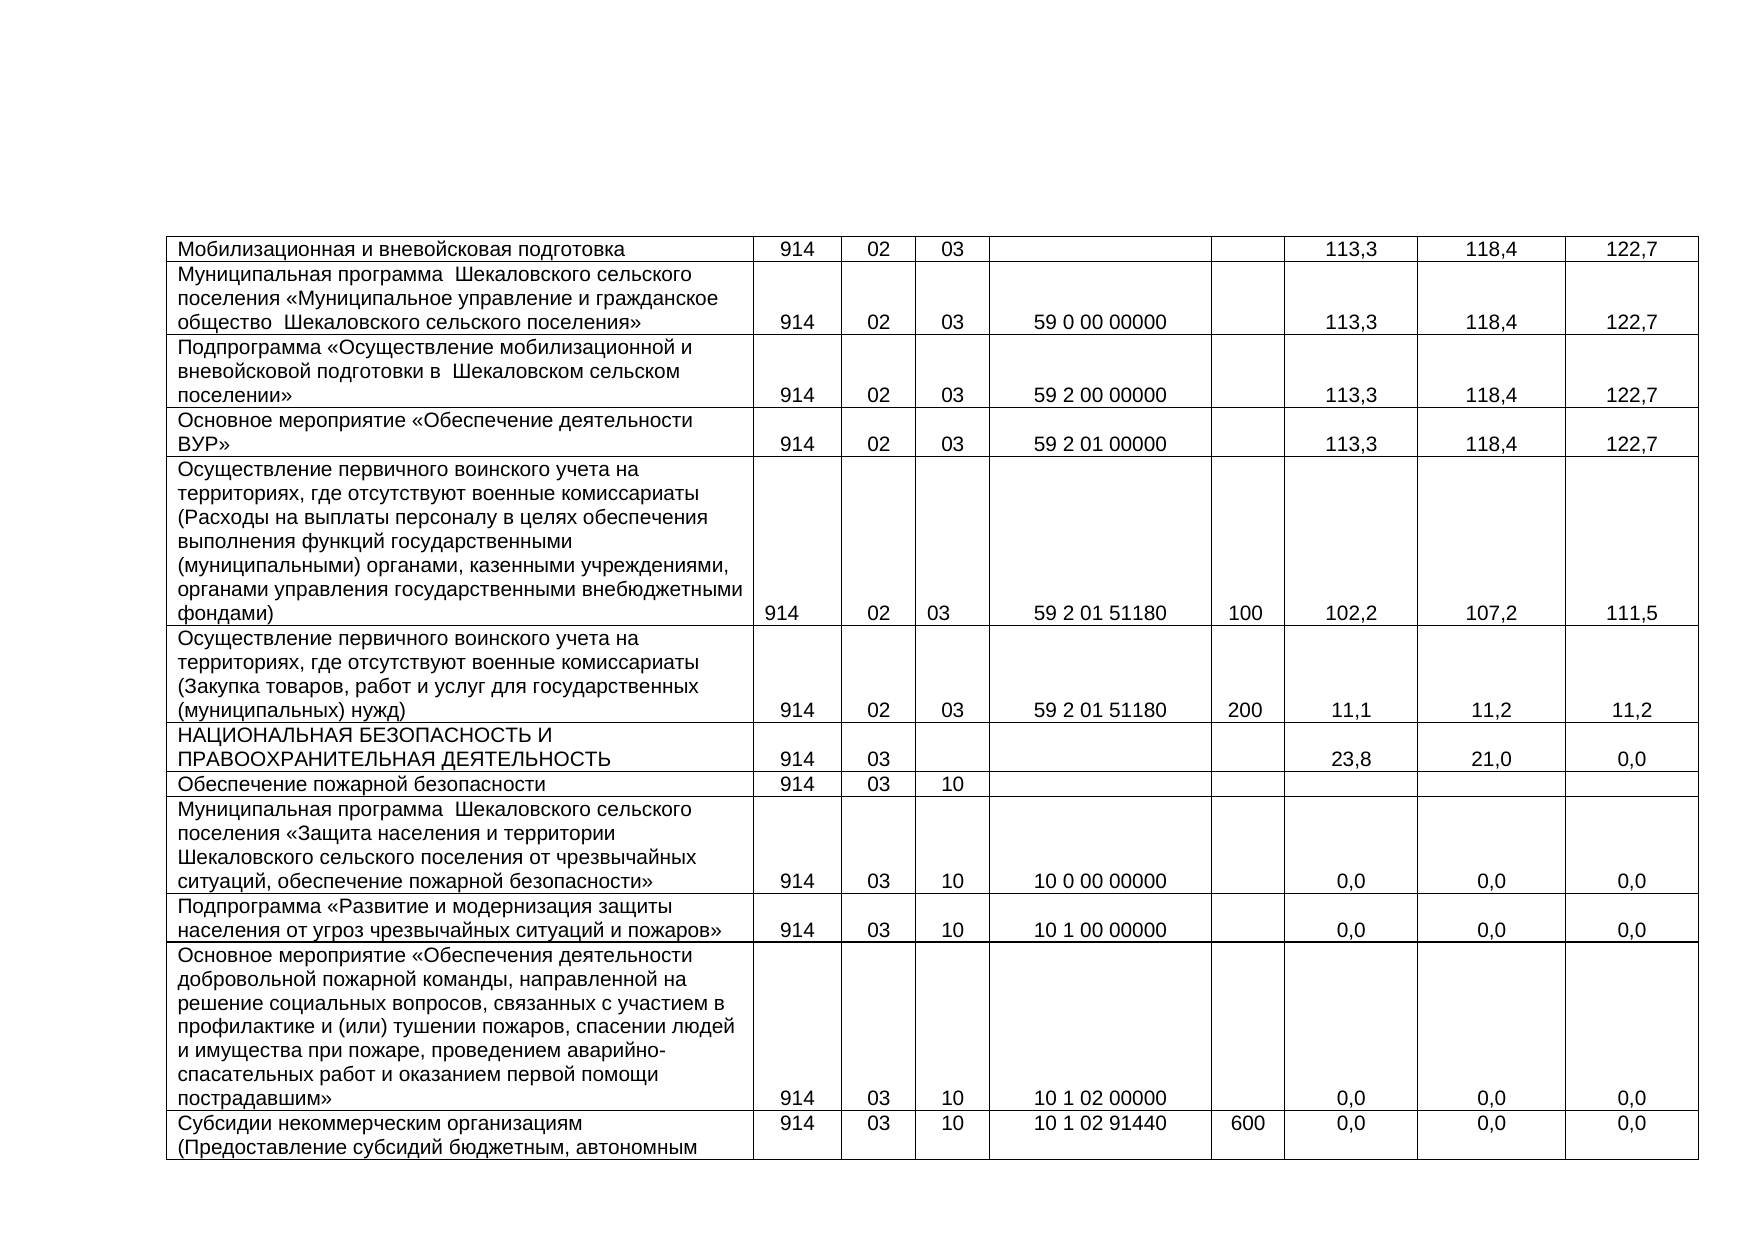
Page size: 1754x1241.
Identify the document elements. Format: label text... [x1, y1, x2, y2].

table_cell 03 [842, 1111, 915, 1159]
table_cell [1212, 408, 1284, 456]
table_cell 10 [916, 1111, 989, 1159]
table_cell Подпрограмма «Развитие и модернизация защиты населения от угроз чрезвычайных ситуаций и пожаров» [167, 894, 753, 941]
table_cell 59 2 00 00000 [990, 335, 1211, 407]
table_cell 914 [754, 626, 841, 722]
table_cell 10 1 02 00000 [990, 943, 1211, 1110]
table_cell Осуществление первичного воинского учета на территориях, где отсутствуют военные комиссариаты (Расходы на выплаты персоналу в целях обеспечения выполнения функций государственными (муниципальными) органами, казенными учреждениями, органами управления государственными внебюджетными фондами) [167, 457, 753, 625]
table_cell 200 [1212, 626, 1284, 722]
table_cell 0,0 [1566, 797, 1698, 892]
table_cell 03 [916, 457, 989, 625]
table_cell 914 [754, 772, 841, 796]
table_cell 03 [916, 262, 989, 334]
table_cell Муниципальная программа Шекаловского сельского поселения «Муниципальное управление и гражданское общество Шекаловского сельского поселения» [167, 262, 753, 334]
table_cell 02 [842, 457, 915, 625]
table_cell Основное мероприятие «Обеспечения деятельности добровольной пожарной команды, направленной на решение социальных вопросов, связанных с участием в профилактике и (или) тушении пожаров, спасении людей и имущества при пожаре, проведением аварийно-спасательных работ и оказанием первой помощи пострадавшим» [167, 943, 753, 1110]
table_cell [1212, 335, 1284, 407]
table_cell 21,0 [1418, 723, 1565, 771]
table_cell 914 [754, 797, 841, 892]
table_cell 600 [1212, 1111, 1284, 1159]
table_cell [1418, 772, 1565, 796]
table_cell 914 [754, 237, 841, 261]
table_cell 03 [916, 335, 989, 407]
table_cell 02 [842, 237, 915, 261]
table_cell 113,3 [1285, 237, 1417, 261]
table_cell 0,0 [1285, 1111, 1417, 1159]
table_cell 23,8 [1285, 723, 1417, 771]
table_cell 59 2 01 51180 [990, 626, 1211, 722]
table_cell 0,0 [1566, 723, 1698, 771]
table_cell 914 [754, 723, 841, 771]
table_cell 59 0 00 00000 [990, 262, 1211, 334]
table_cell [1212, 262, 1284, 334]
table_cell Подпрограмма «Осуществление мобилизационной и вневойсковой подготовки в Шекаловском сельском поселении» [167, 335, 753, 407]
table_cell [1212, 797, 1284, 892]
table_cell 107,2 [1418, 457, 1565, 625]
table_cell 122,7 [1566, 262, 1698, 334]
table_cell 118,4 [1418, 237, 1565, 261]
table_cell 914 [754, 1111, 841, 1159]
table_cell 914 [754, 335, 841, 407]
table_cell 0,0 [1418, 1111, 1565, 1159]
table_cell 102,2 [1285, 457, 1417, 625]
table_cell Основное мероприятие «Обеспечение деятельности ВУР» [167, 408, 753, 456]
table_cell 118,4 [1418, 262, 1565, 334]
table_cell 59 2 01 51180 [990, 457, 1211, 625]
table_cell 0,0 [1285, 894, 1417, 941]
table_cell [990, 237, 1211, 261]
table_cell 0,0 [1418, 943, 1565, 1110]
table_cell [990, 772, 1211, 796]
table_cell 03 [842, 723, 915, 771]
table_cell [167, 1111, 753, 1159]
table_cell 10 [916, 772, 989, 796]
table_cell 122,7 [1566, 335, 1698, 407]
table_cell 03 [842, 772, 915, 796]
table_cell 0,0 [1418, 894, 1565, 941]
table_cell Осуществление первичного воинского учета на территориях, где отсутствуют военные комиссариаты (Закупка товаров, работ и услуг для государственных (муниципальных) нужд) [167, 626, 753, 722]
table_cell [1212, 894, 1284, 941]
table_cell [1212, 237, 1284, 261]
table_cell [990, 723, 1211, 771]
table_cell 02 [842, 626, 915, 722]
table_cell 914 [754, 894, 841, 941]
table_cell [1285, 772, 1417, 796]
table_cell 914 [754, 262, 841, 334]
table_cell 10 0 00 00000 [990, 797, 1211, 892]
table_cell [1566, 772, 1698, 796]
table_cell 0,0 [1418, 797, 1565, 892]
table_cell 02 [842, 262, 915, 334]
table_cell Мобилизационная и вневойсковая подготовка [167, 237, 753, 261]
table_cell 113,3 [1285, 335, 1417, 407]
table_cell 914 [754, 457, 841, 625]
table_cell 0,0 [1566, 894, 1698, 941]
table_cell 10 1 02 91440 [990, 1111, 1211, 1159]
table_cell 0,0 [1566, 1111, 1698, 1159]
table_cell 118,4 [1418, 408, 1565, 456]
table_cell 03 [842, 894, 915, 941]
table_cell 914 [754, 408, 841, 456]
table_cell 0,0 [1285, 797, 1417, 892]
table_cell 10 [916, 894, 989, 941]
table_cell [1212, 723, 1284, 771]
table_cell 11,1 [1285, 626, 1417, 722]
table_cell [1212, 772, 1284, 796]
table_cell 118,4 [1418, 335, 1565, 407]
table_cell Обеспечение пожарной безопасности [167, 772, 753, 796]
table_cell 11,2 [1566, 626, 1698, 722]
table_cell 0,0 [1285, 943, 1417, 1110]
table_cell 03 [842, 943, 915, 1110]
table_cell 113,3 [1285, 262, 1417, 334]
table_cell 10 [916, 797, 989, 892]
table_cell 03 [842, 797, 915, 892]
table_cell 122,7 [1566, 237, 1698, 261]
table_cell 03 [916, 626, 989, 722]
table_cell 03 [916, 237, 989, 261]
table_cell НАЦИОНАЛЬНАЯ БЕЗОПАСНОСТЬ И ПРАВООХРАНИТЕЛЬНАЯ ДЕЯТЕЛЬНОСТЬ [167, 723, 753, 771]
table_cell 100 [1212, 457, 1284, 625]
table_cell [916, 723, 989, 771]
table_cell 02 [842, 408, 915, 456]
table_cell 10 [916, 943, 989, 1110]
table_cell 10 1 00 00000 [990, 894, 1211, 941]
table_cell 122,7 [1566, 408, 1698, 456]
table_cell 914 [754, 943, 841, 1110]
table_cell 111,5 [1566, 457, 1698, 625]
table_cell 02 [842, 335, 915, 407]
table_cell [1212, 943, 1284, 1110]
table_cell 03 [916, 408, 989, 456]
table_cell 59 2 01 00000 [990, 408, 1211, 456]
table_cell 11,2 [1418, 626, 1565, 722]
table_cell 113,3 [1285, 408, 1417, 456]
table_cell 0,0 [1566, 943, 1698, 1110]
